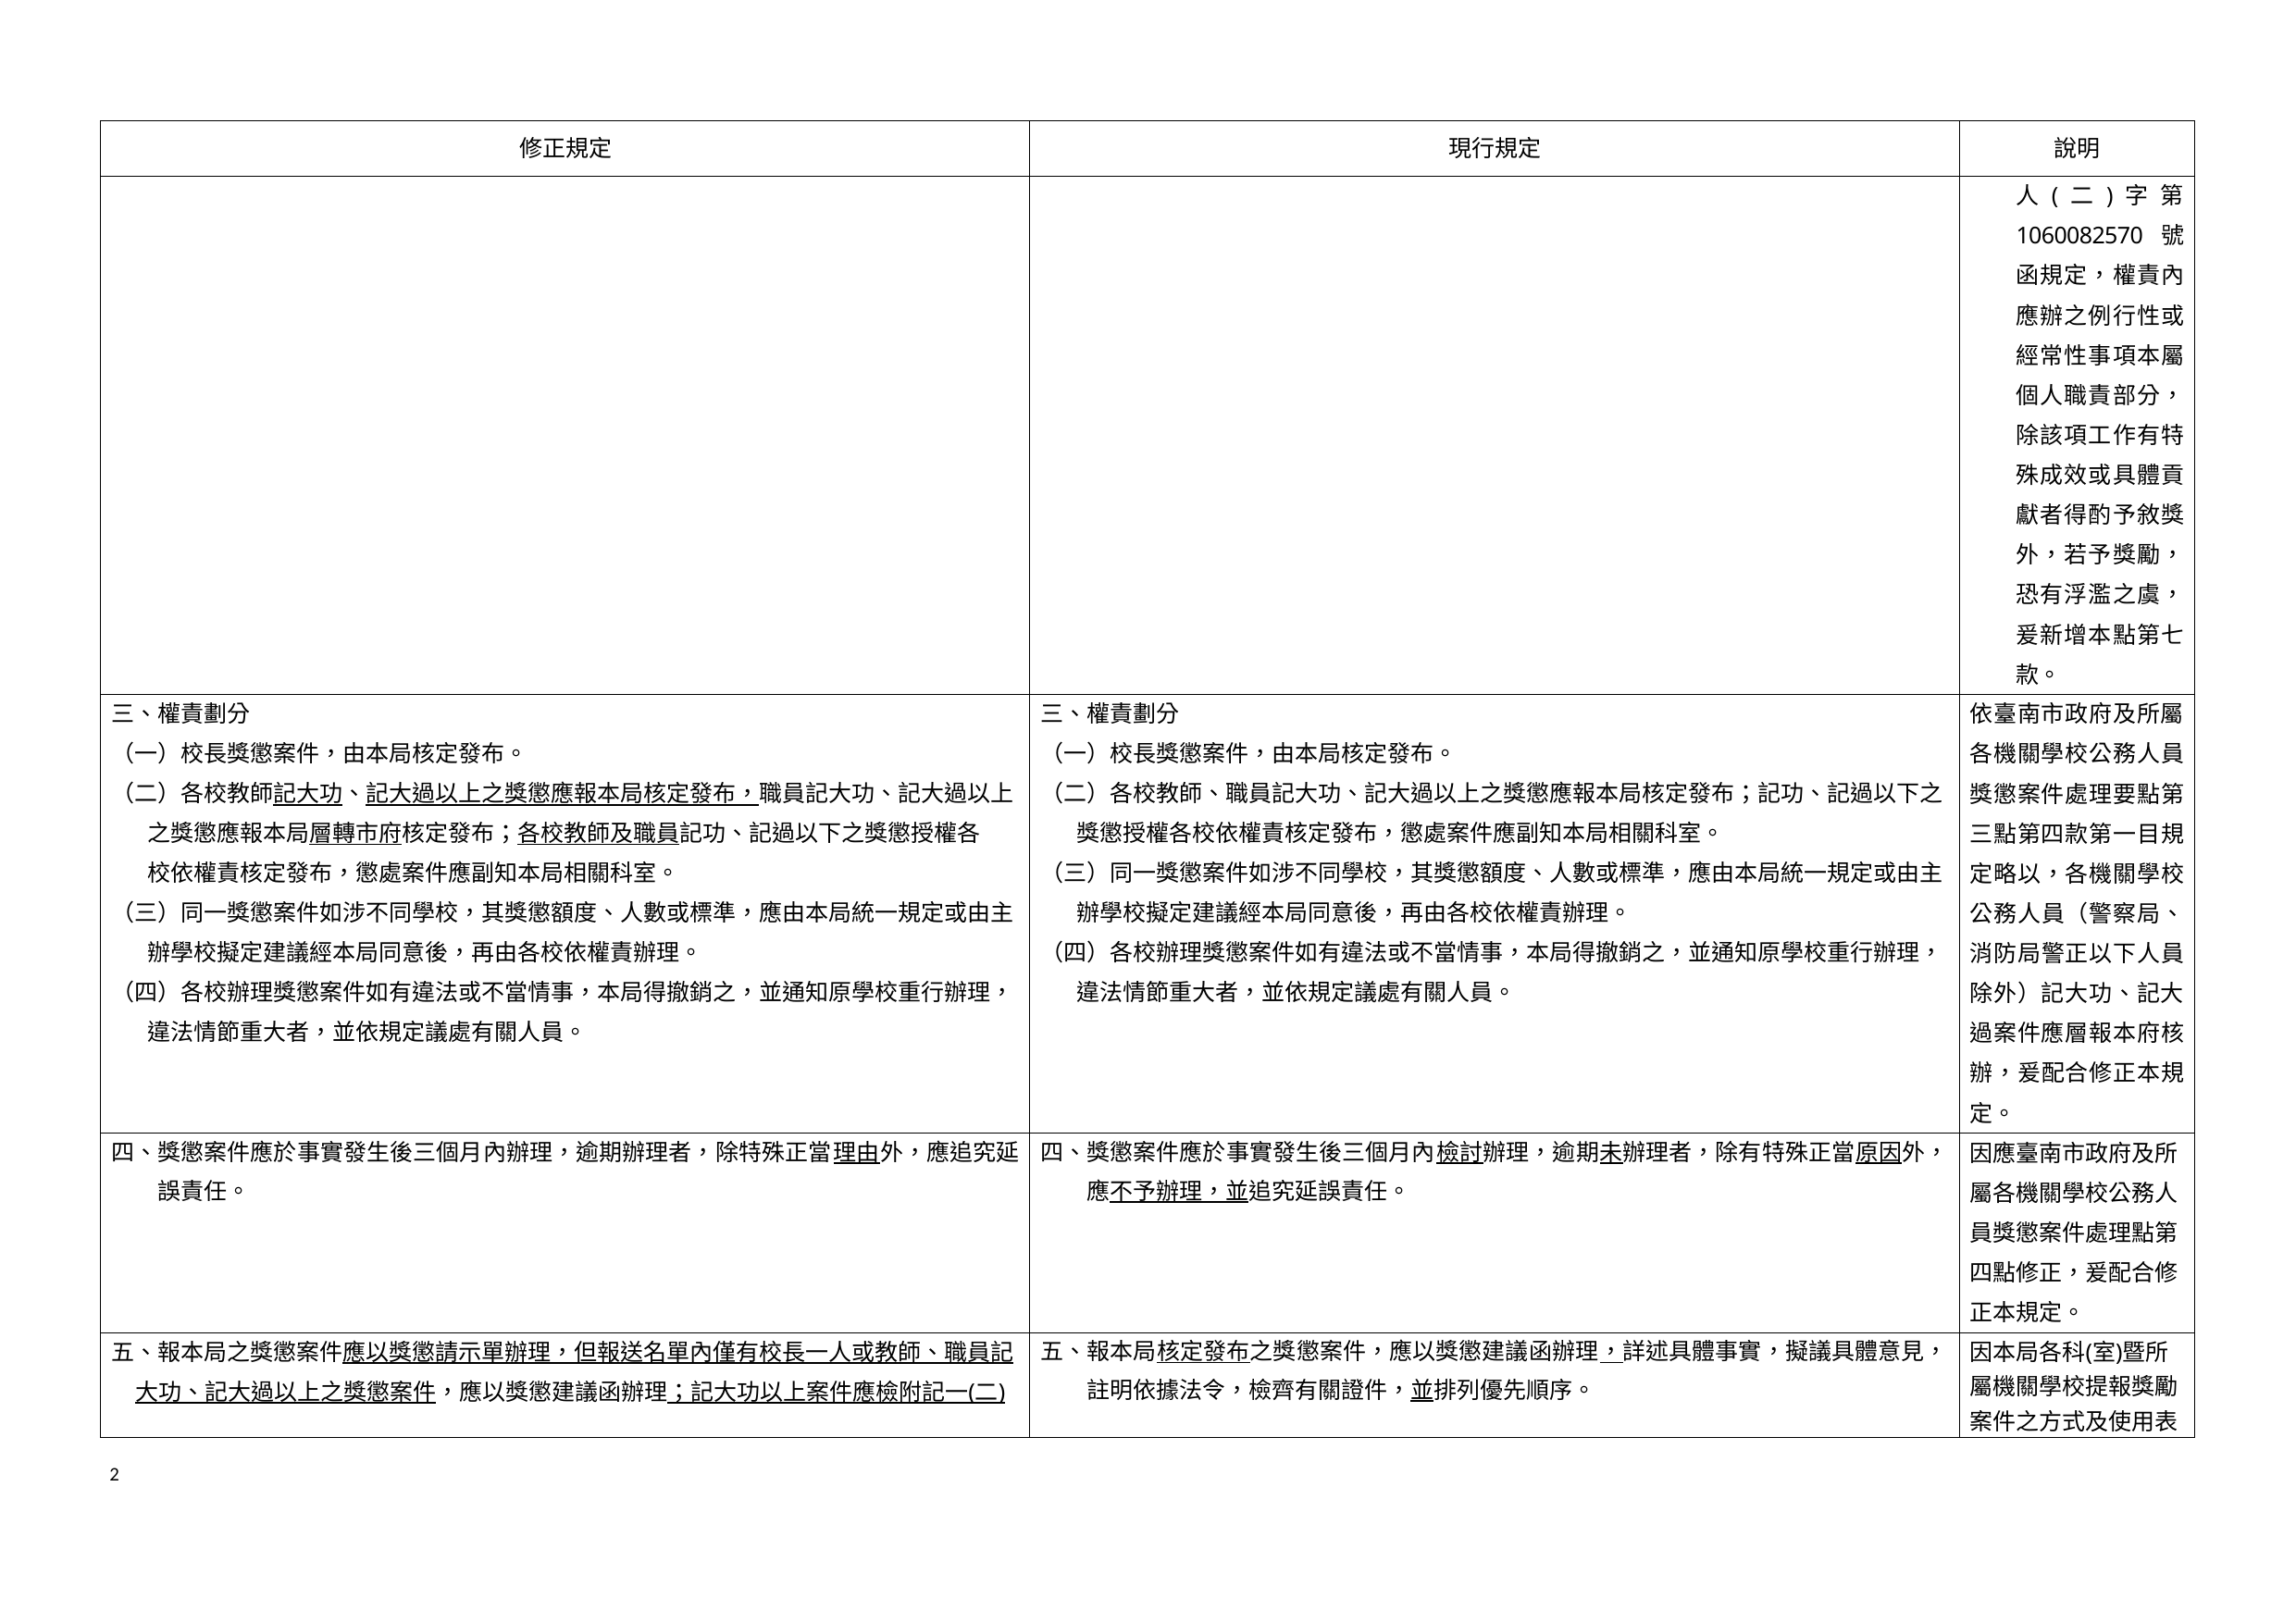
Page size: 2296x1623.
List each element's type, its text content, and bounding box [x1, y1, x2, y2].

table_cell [101, 177, 1029, 694]
table_header 現行規定 [1030, 121, 1959, 176]
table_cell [1030, 1333, 1959, 1437]
table_cell 四、獎懲案件應於事實發生後三個月內檢討辦理，逾期未辦理者，除有特殊正當原因外，應不予辦理，並追究延誤責任。 [1030, 1134, 1959, 1332]
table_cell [1960, 177, 2194, 694]
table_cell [1030, 177, 1959, 694]
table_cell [1960, 1333, 2194, 1437]
table_header 說明 [1960, 121, 2194, 176]
table_cell 三、權責劃分 （一）校長獎懲案件，由本局核定發布。 （二）各校教師、職員記大功、記大過以上之獎懲應報本局核定發布；記功、記過以下之 獎懲授權各校依權責核定發布，懲處案件應副知本局相關科室。 （三）同一獎懲案件如涉不同學校，其獎懲額度、人數或標準，應由本局統一規定或由主 辦學校擬定建議經本局同意後，再由各校依權責辦理。 （四）各校辦理獎懲案件如有違法或不當情事，本局得撤銷之，並通知原學校重行辦理， 違法情節重大者，並依規定議處有關人員。 [1030, 695, 1959, 1133]
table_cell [101, 1333, 1029, 1437]
table_cell 依臺南市政府及所屬各機關學校公務人員獎懲案件處理要點第三點第四款第一目規定略以，各機關學校公務人員（警察局、消防局警正以下人員除外）記大功、記大過案件應層報本府核辦，爰配合修正本規定。 [1960, 695, 2194, 1133]
table_cell 四、獎懲案件應於事實發生後三個月內辦理，逾期辦理者，除特殊正當理由外，應追究延誤責任。 [101, 1134, 1029, 1332]
table_cell 因應臺南市政府及所屬各機關學校公務人員獎懲案件處理點第四點修正，爰配合修正本規定。 [1960, 1134, 2194, 1332]
table_cell 三、權責劃分 （一）校長獎懲案件，由本局核定發布。 （二）各校教師記大功、記大過以上之獎懲應報本局核定發布，職員記大功、記大過以上 之獎懲應報本局層轉市府核定發布；各校教師及職員記功、記過以下之獎懲授權各 校依權責核定發布，懲處案件應副知本局相關科室。 （三）同一獎懲案件如涉不同學校，其獎懲額度、人數或標準，應由本局統一規定或由主 辦學校擬定建議經本局同意後，再由各校依權責辦理。 （四）各校辦理獎懲案件如有違法或不當情事，本局得撤銷之，並通知原學校重行辦理， 違法情節重大者，並依規定議處有關人員。 [101, 695, 1029, 1133]
table_header 修正規定 [101, 121, 1029, 176]
